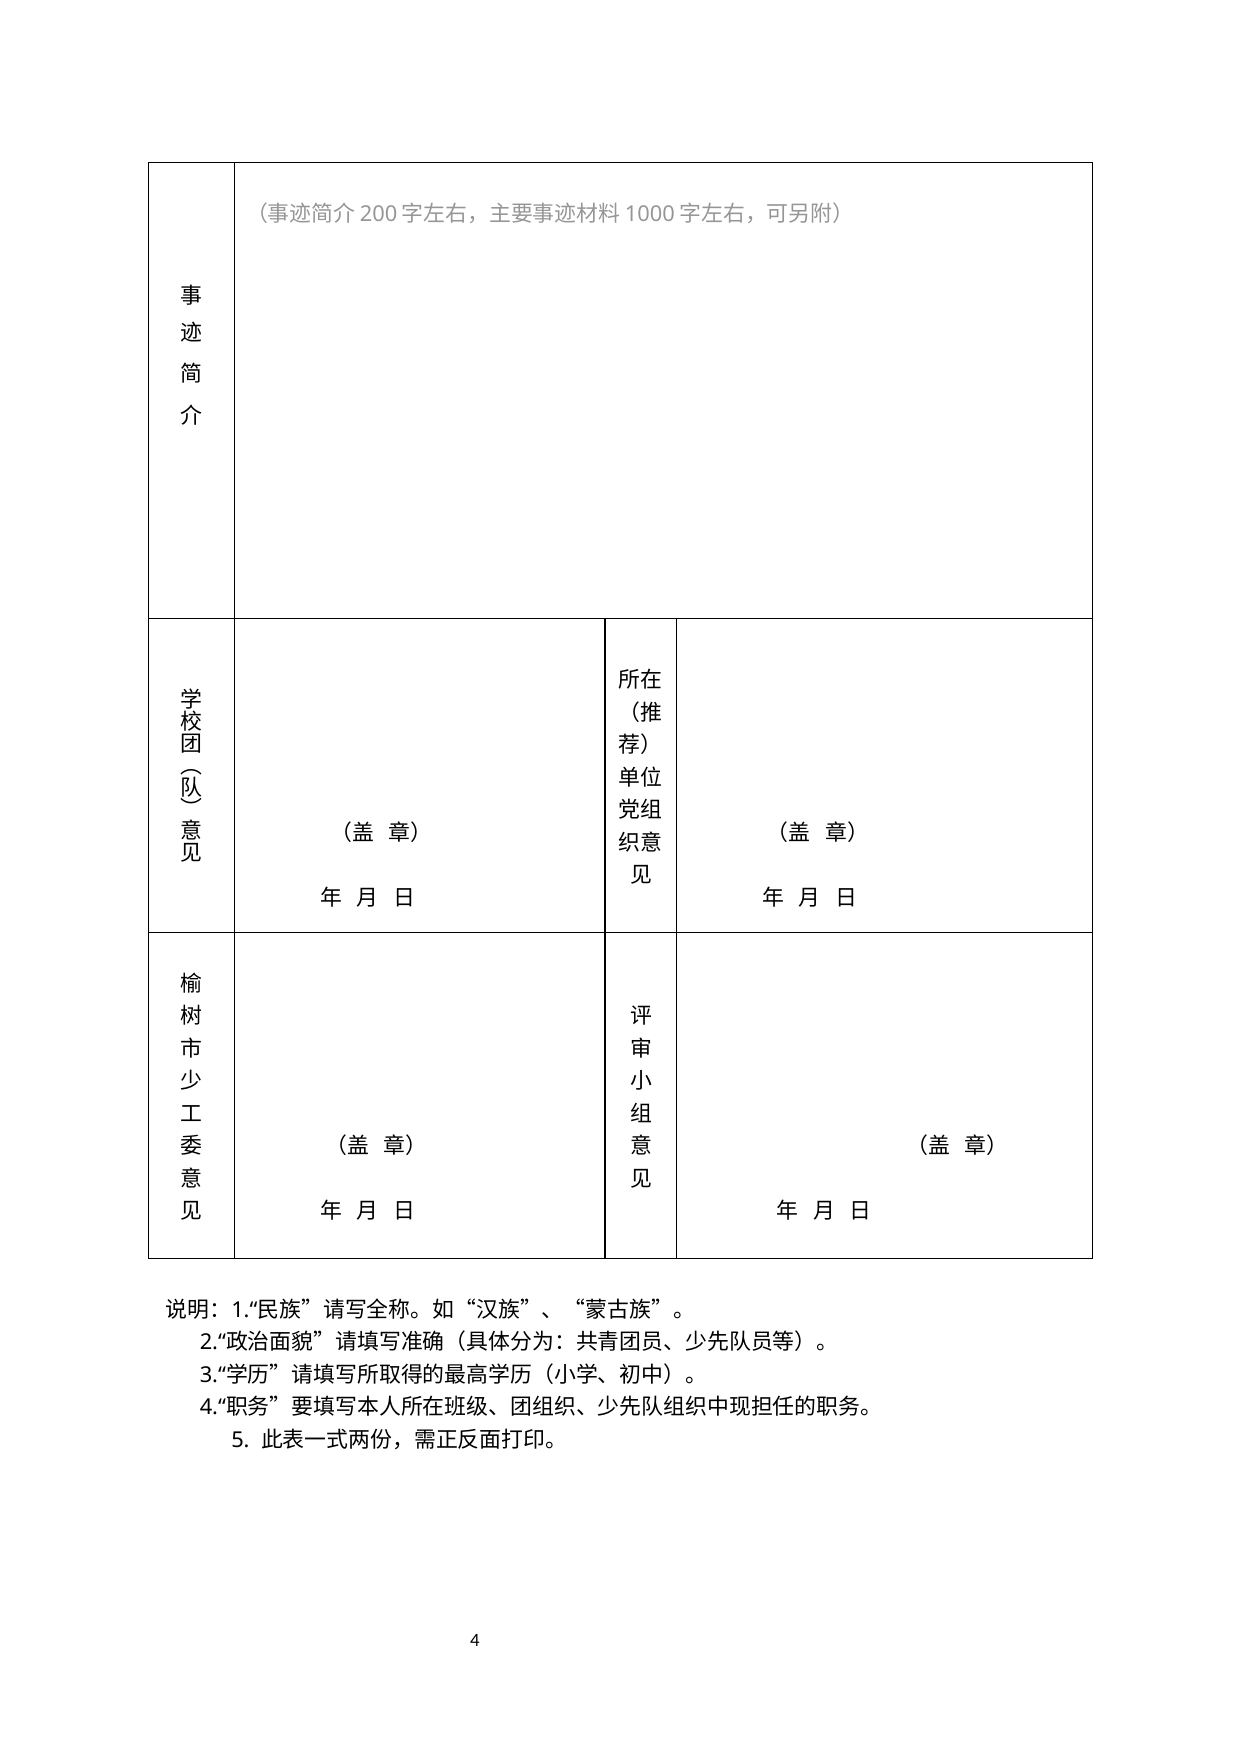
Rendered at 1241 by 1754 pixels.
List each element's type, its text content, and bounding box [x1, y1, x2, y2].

table_header 事 迹 简 介 [149, 163, 234, 618]
table_cell 所在（推荐）单位党组织意见 [606, 619, 676, 932]
table_cell 榆 树 市 少 工 委 意 见 [149, 933, 234, 1258]
table_cell 学校团（队）意见 [149, 619, 234, 932]
text 说明：1.“民族”请写全称。如“汉族”、“蒙古族”。 [165, 1292, 1075, 1324]
text 3.“学历”请填写所取得的最高学历（小学、初中）。 [165, 1357, 1075, 1389]
table_cell （盖 章） 年 月 日 [235, 619, 604, 932]
text 5. 此表一式两份，需正反面打印。 [231, 1422, 1075, 1454]
text 2.“政治面貌”请填写准确（具体分为：共青团员、少先队员等）。 [165, 1324, 1075, 1357]
table_cell （盖 章） 年 月 日 [235, 933, 604, 1258]
text 4.“职务”要填写本人所在班级、团组织、少先队组织中现担任的职务。 [165, 1389, 1075, 1422]
table_cell （盖 章） 年 月 日 [677, 619, 1092, 932]
table_cell 评 审 小 组 意 见 [606, 933, 676, 1258]
table_header （事迹简介200字左右，主要事迹材料1000字左右，可另附） [235, 163, 1092, 618]
table_cell （盖 章） 年 月 日 [677, 933, 1092, 1258]
